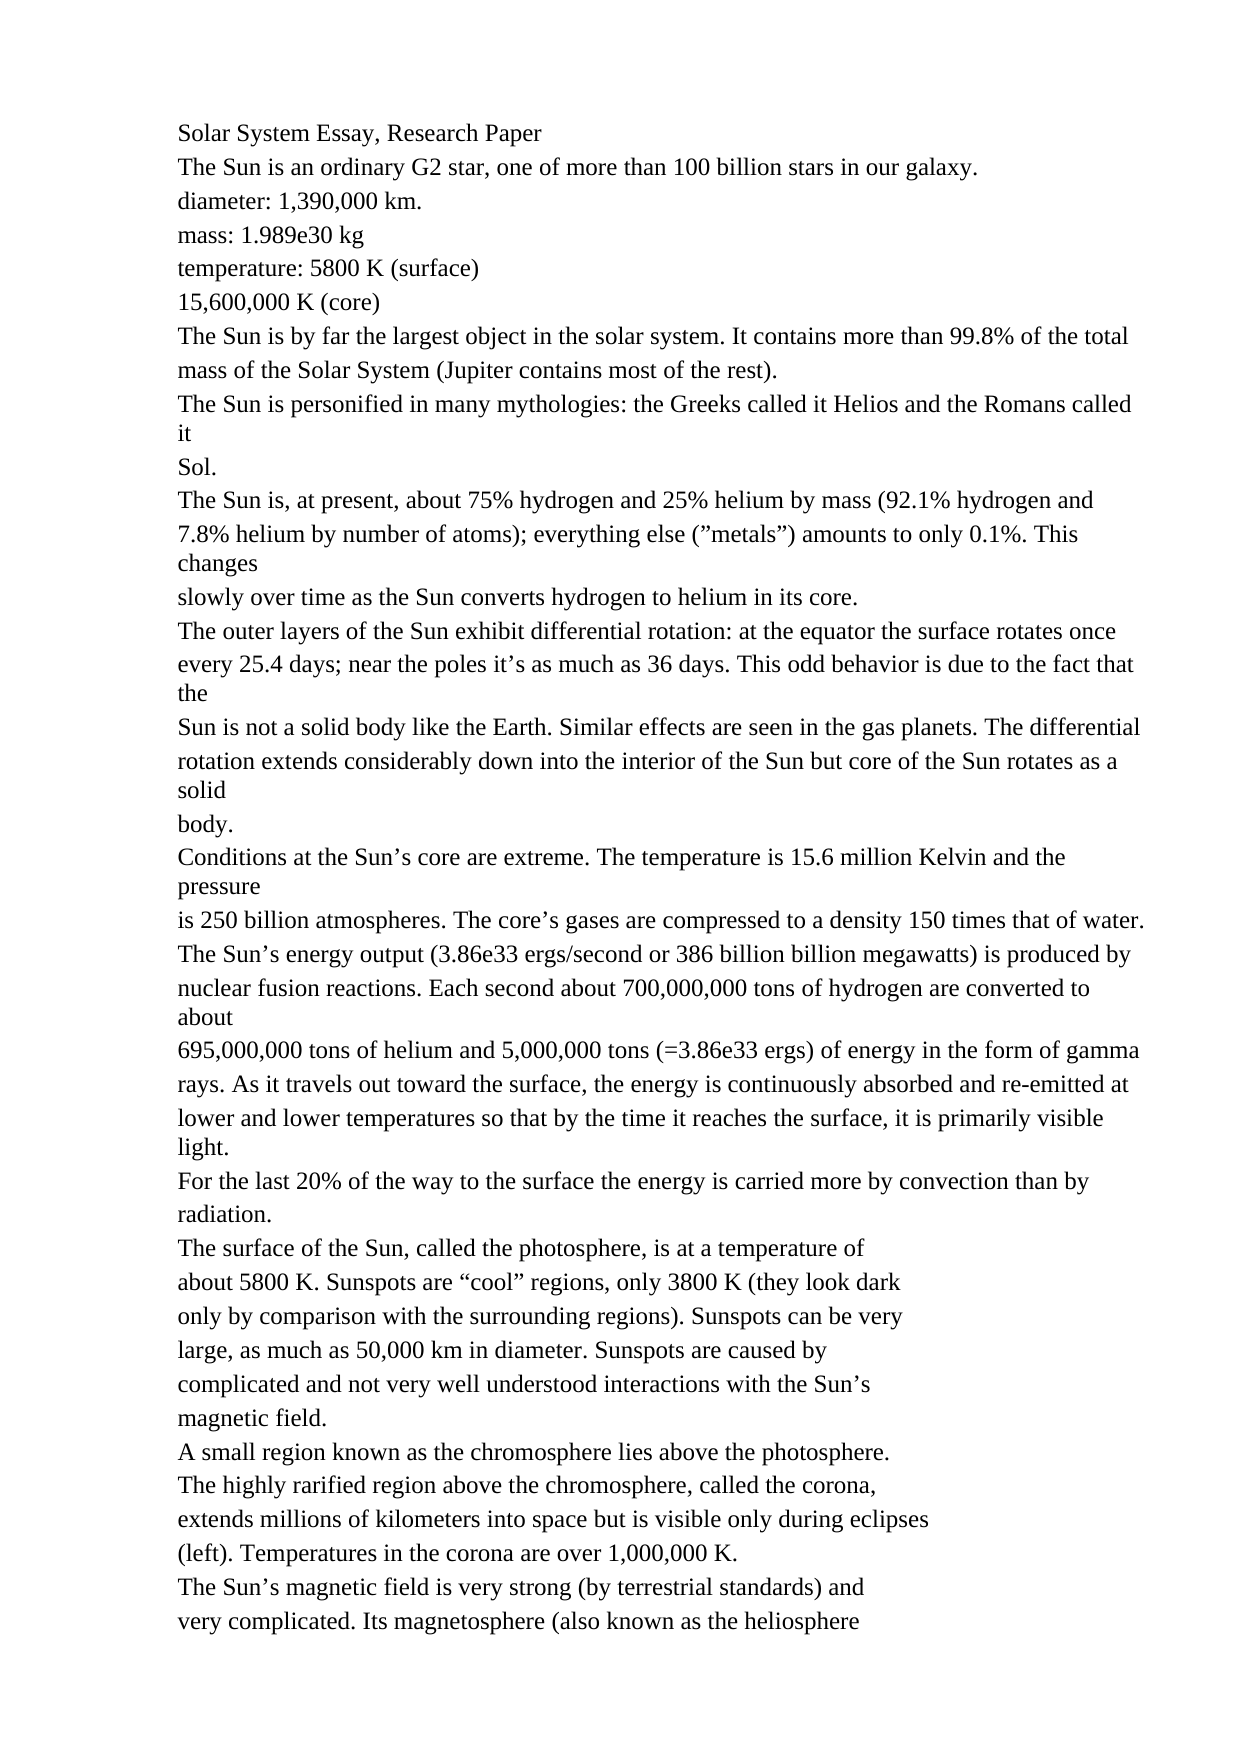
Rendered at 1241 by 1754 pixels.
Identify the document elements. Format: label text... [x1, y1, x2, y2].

text Sol. [177, 452, 1152, 480]
text lower and lower temperatures so that by the time it reaches the surface, it is primarily visible light. [177, 1103, 1152, 1161]
text The highly rarified region above the chromosphere, called the corona, [177, 1470, 1152, 1499]
text (left). Temperatures in the corona are over 1,000,000 K. [177, 1538, 1152, 1567]
text A small region known as the chromosphere lies above the photosphere. [177, 1437, 1152, 1465]
text extends millions of kilometers into space but is visible only during eclipses [177, 1504, 1152, 1533]
text Solar System Essay, Research Paper [177, 118, 1152, 147]
text The surface of the Sun, called the photosphere, is at a temperature of [177, 1233, 1152, 1262]
text temperature: 5800 K (surface) [177, 253, 1152, 282]
text nuclear fusion reactions. Each second about 700,000,000 tons of hydrogen are converted to about [177, 973, 1152, 1030]
text The Sun is, at present, about 75% hydrogen and 25% helium by mass (92.1% hydrogen and [177, 485, 1152, 514]
text radiation. [177, 1199, 1152, 1228]
text complicated and not very well understood interactions with the Sun’s [177, 1369, 1152, 1398]
text about 5800 K. Sunspots are “cool” regions, only 3800 K (they look dark [177, 1267, 1152, 1296]
text For the last 20% of the way to the surface the energy is carried more by convection than by [177, 1166, 1152, 1194]
text body. [177, 809, 1152, 837]
text The outer layers of the Sun exhibit differential rotation: at the equator the surface rotates once [177, 616, 1152, 644]
text very complicated. Its magnetosphere (also known as the heliosphere [177, 1606, 1152, 1634]
text large, as much as 50,000 km in diameter. Sunspots are caused by [177, 1335, 1152, 1364]
text 7.8% helium by number of atoms); everything else (”metals”) amounts to only 0.1%. This changes [177, 519, 1152, 577]
text magnetic field. [177, 1403, 1152, 1431]
text mass: 1.989e30 kg [177, 220, 1152, 248]
text The Sun’s energy output (3.86e33 ergs/second or 386 billion billion megawatts) is produced by [177, 939, 1152, 968]
text 695,000,000 tons of helium and 5,000,000 tons (=3.86e33 ergs) of energy in the form of gamma [177, 1035, 1152, 1064]
text 15,600,000 K (core) [177, 287, 1152, 316]
text every 25.4 days; near the poles it’s as much as 36 days. This odd behavior is due to the fact that the [177, 649, 1152, 707]
text Sun is not a solid body like the Earth. Similar effects are seen in the gas planets. The differential [177, 712, 1152, 741]
text is 250 billion atmospheres. The core’s gases are compressed to a density 150 times that of water. [177, 905, 1152, 934]
text The Sun is personified in many mythologies: the Greeks called it Helios and the Romans called it [177, 389, 1152, 446]
text The Sun is an ordinary G2 star, one of more than 100 billion stars in our galaxy. [177, 152, 1152, 181]
text rays. As it travels out toward the surface, the energy is continuously absorbed and re-emitted at [177, 1069, 1152, 1098]
text Conditions at the Sun’s core are extreme. The temperature is 15.6 million Kelvin and the pressure [177, 842, 1152, 900]
text only by comparison with the surrounding regions). Sunspots can be very [177, 1301, 1152, 1330]
text rotation extends considerably down into the interior of the Sun but core of the Sun rotates as a solid [177, 746, 1152, 803]
text slowly over time as the Sun converts hydrogen to helium in its core. [177, 582, 1152, 611]
text mass of the Solar System (Jupiter contains most of the rest). [177, 355, 1152, 384]
text The Sun is by far the largest object in the solar system. It contains more than 99.8% of the total [177, 321, 1152, 350]
text diameter: 1,390,000 km. [177, 186, 1152, 214]
text The Sun’s magnetic field is very strong (by terrestrial standards) and [177, 1572, 1152, 1601]
